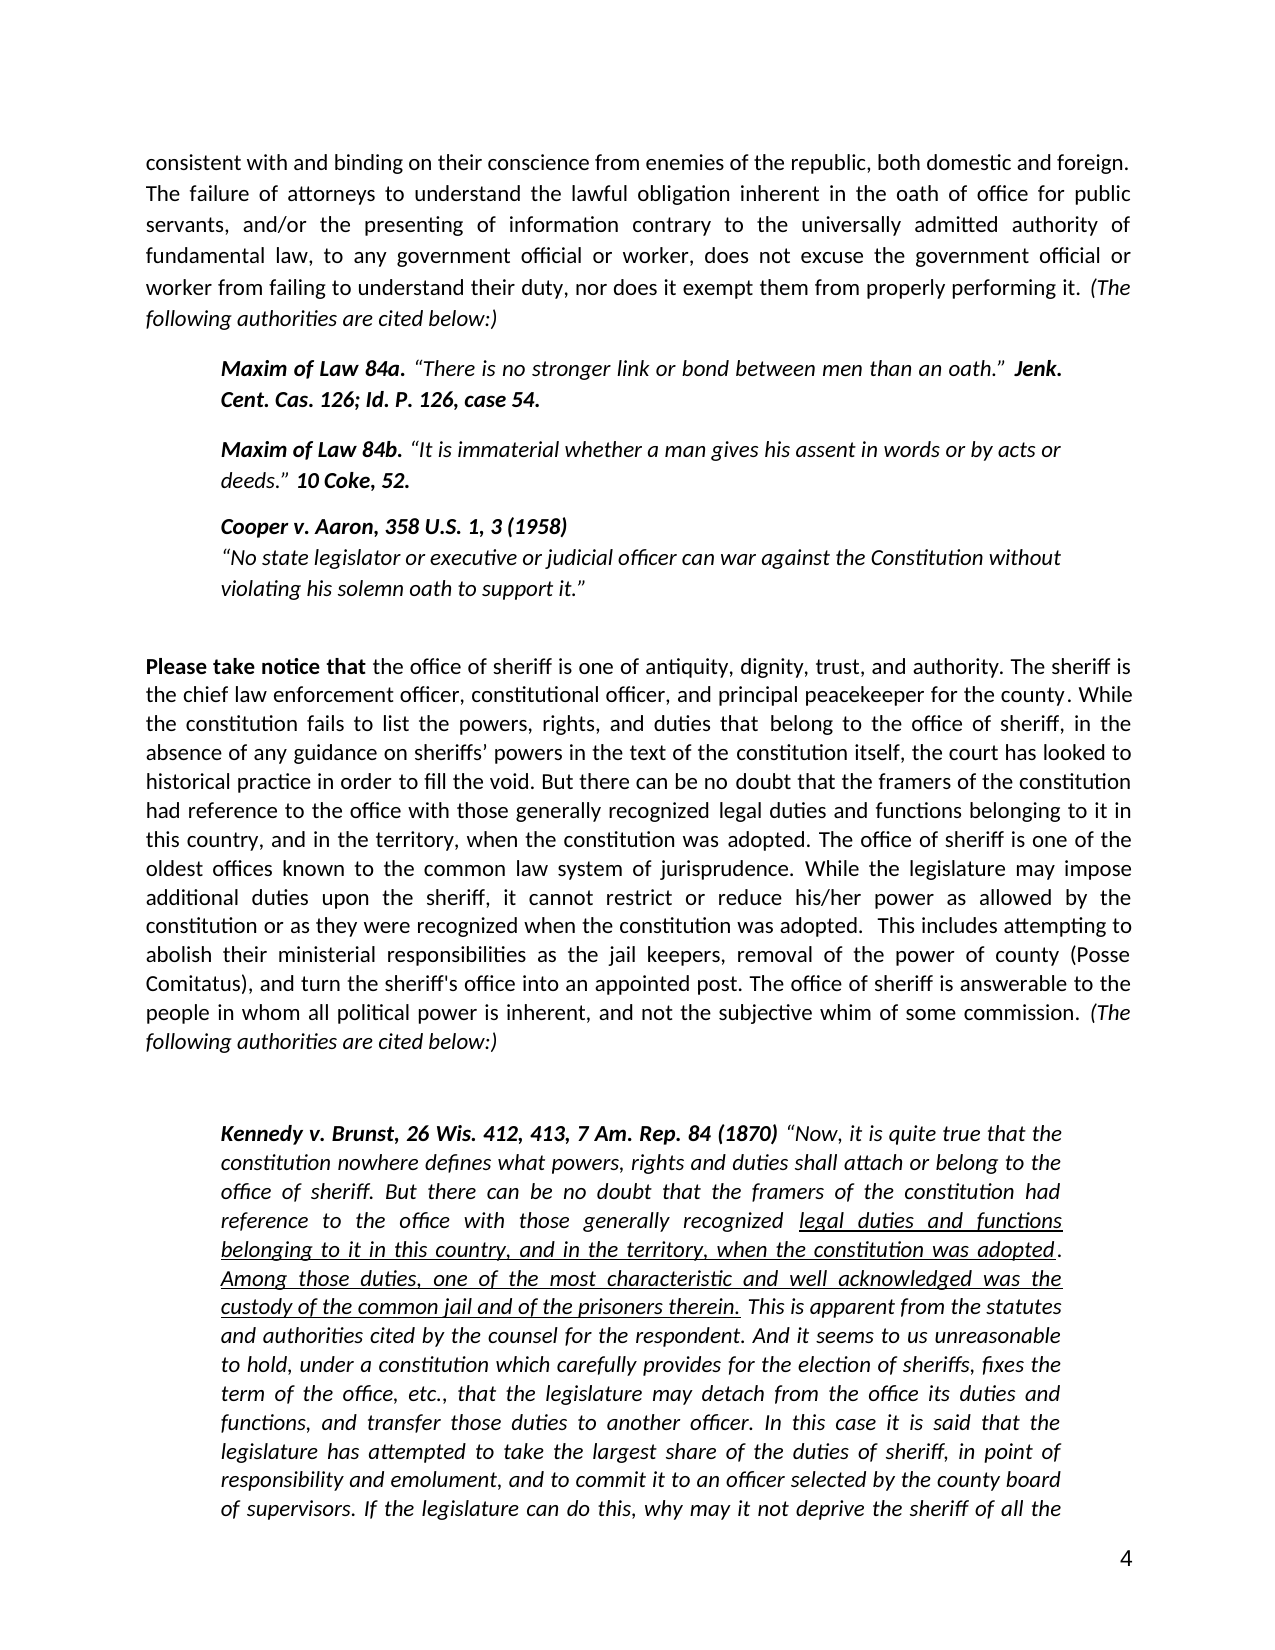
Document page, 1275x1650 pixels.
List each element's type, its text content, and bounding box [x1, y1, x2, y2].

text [221, 1119, 1065, 1522]
text Cooper v. Aaron, 358 U.S. 1, 3 (1958) [146, 516, 1065, 539]
text Please take notice that the office of sheriff is one of antiquity, dignity, trust, and authority. The sheriff is the chief law enforcement officer, constitutional officer, and principal peacekeeper for the county. While the constitution fails to list the powers, rights, and duties that belong to the office of sheriff, in the absence of any guidance on sheriffs’ powers in the text of the constitution itself, the court has looked to historical practice in order to fill the void. But there can be no doubt that the framers of the constitution had reference to the office with those generally recognized legal duties and functions belonging to it in this country, and in the territory, when the constitution was adopted. The office of sheriff is one of the oldest offices known to the common law system of jurisprudence. While the legislature may impose additional duties upon the sheriff, it cannot restrict or reduce his/her power as allowed by the constitution or as they were recognized when the constitution was adopted. This includes attempting to abolish their ministerial responsibilities as the jail keepers, removal of the power of county (Posse Comitatus), and turn the sheriff's office into an appointed post. The office of sheriff is answerable to the people in whom all political power is inherent, and not the subjective whim of some commission. (The following authorities are cited below:) [146, 652, 1133, 1055]
text Maxim of Law 84b. “It is immaterial whether a man gives his assent in words or by acts or deeds.” 10 Coke, 52. [221, 435, 1065, 494]
text Maxim of Law 84a. “There is no stronger link or bond between men than an oath.” Jenk. Cent. Cas. 126; Id. P. 126, case 54. [221, 354, 1065, 413]
text “No state legislator or executive or judicial officer can war against the Constitution without violating his solemn oath to support it.” [221, 543, 1065, 602]
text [146, 148, 1133, 332]
